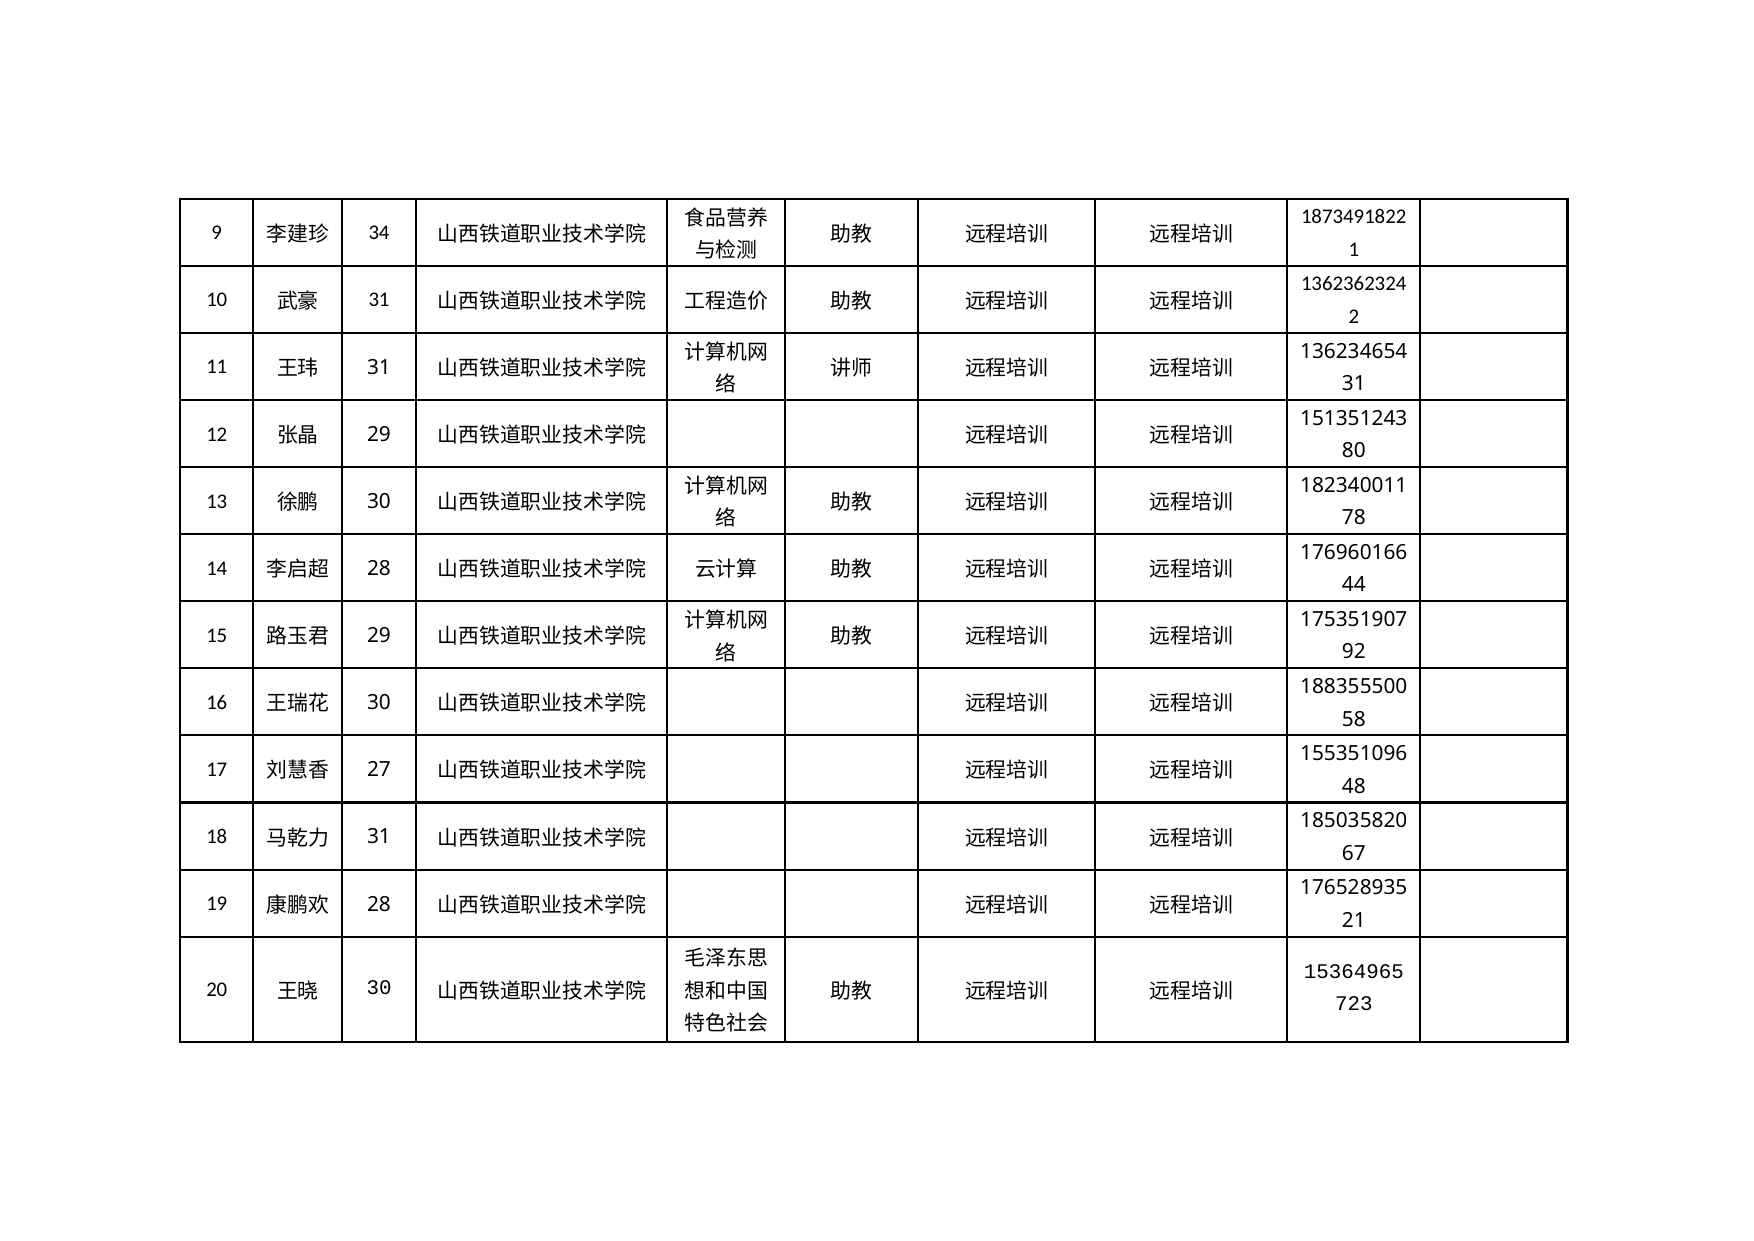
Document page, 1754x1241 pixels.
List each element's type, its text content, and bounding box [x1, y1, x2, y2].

table_cell [668, 871, 784, 936]
table_cell [1421, 535, 1566, 600]
table_cell 30 [343, 669, 415, 734]
table_cell 王瑞花 [254, 669, 341, 734]
table_cell 34 [343, 200, 415, 265]
table_cell 18503582067 [1288, 804, 1419, 868]
table_cell 张晶 [254, 401, 341, 466]
table_cell [786, 804, 917, 868]
table_cell 康鹏欢 [254, 871, 341, 936]
table_cell [668, 401, 784, 466]
table_cell 远程培训 [1096, 669, 1286, 734]
table_cell 马乾力 [254, 804, 341, 868]
table_cell 山西铁道职业技术学院 [417, 535, 666, 600]
table_cell [1421, 267, 1566, 332]
table_cell 远程培训 [1096, 535, 1286, 600]
table_cell 云计算 [668, 535, 784, 600]
table_cell 助教 [786, 535, 917, 600]
table_cell 13 [181, 468, 252, 533]
table_cell 远程培训 [1096, 938, 1286, 1041]
table_cell 18234001178 [1288, 468, 1419, 533]
table_cell 李启超 [254, 535, 341, 600]
table_cell 15364965723 [1288, 938, 1419, 1041]
table_cell 助教 [786, 200, 917, 265]
table_cell 远程培训 [1096, 871, 1286, 936]
table_cell 山西铁道职业技术学院 [417, 200, 666, 265]
table_cell 山西铁道职业技术学院 [417, 334, 666, 399]
table_cell [668, 736, 784, 801]
table_cell [1421, 468, 1566, 533]
table_cell 远程培训 [919, 804, 1094, 868]
table_cell 15535109648 [1288, 736, 1419, 801]
table_cell 11 [181, 334, 252, 399]
table_cell [1421, 602, 1566, 667]
table_cell 31 [343, 804, 415, 868]
table_cell 徐鹏 [254, 468, 341, 533]
table_cell 远程培训 [919, 871, 1094, 936]
table_cell 17 [181, 736, 252, 801]
table_cell 远程培训 [1096, 468, 1286, 533]
table_cell 讲师 [786, 334, 917, 399]
table_cell [1421, 669, 1566, 734]
table_cell 山西铁道职业技术学院 [417, 938, 666, 1041]
table_cell 10 [181, 267, 252, 332]
table_cell 远程培训 [919, 267, 1094, 332]
table_cell 山西铁道职业技术学院 [417, 736, 666, 801]
table_cell 助教 [786, 938, 917, 1041]
table_cell 食品营养与检测 [668, 200, 784, 265]
table_cell 16 [181, 669, 252, 734]
table_cell 远程培训 [1096, 334, 1286, 399]
table_cell [668, 804, 784, 868]
table_cell 远程培训 [919, 401, 1094, 466]
table_cell 计算机网络 [668, 468, 784, 533]
table_cell 远程培训 [1096, 401, 1286, 466]
table_cell 远程培训 [1096, 200, 1286, 265]
table_cell 李建珍 [254, 200, 341, 265]
table_cell 远程培训 [1096, 602, 1286, 667]
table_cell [668, 938, 784, 1041]
table_cell 18734918221 [1288, 200, 1419, 265]
table_cell [786, 871, 917, 936]
table_cell 12 [181, 401, 252, 466]
table_cell 路玉君 [254, 602, 341, 667]
table_cell 远程培训 [919, 669, 1094, 734]
table_cell 山西铁道职业技术学院 [417, 669, 666, 734]
table_cell 30 [343, 468, 415, 533]
table_cell 计算机网络 [668, 334, 784, 399]
table_cell 远程培训 [919, 468, 1094, 533]
table_cell 远程培训 [1096, 804, 1286, 868]
table_cell 14 [181, 535, 252, 600]
table_cell 18835550058 [1288, 669, 1419, 734]
table_cell 工程造价 [668, 267, 784, 332]
table_cell 28 [343, 535, 415, 600]
table_cell 远程培训 [919, 736, 1094, 801]
table_cell [1421, 871, 1566, 936]
table_cell 17652893521 [1288, 871, 1419, 936]
table_cell [786, 736, 917, 801]
table_cell 13623623242 [1288, 267, 1419, 332]
table_cell [1421, 736, 1566, 801]
table_cell 20 [181, 938, 252, 1041]
table_cell [668, 669, 784, 734]
table_cell 助教 [786, 602, 917, 667]
table_cell 山西铁道职业技术学院 [417, 871, 666, 936]
table_cell 15 [181, 602, 252, 667]
table_cell 王晓 [254, 938, 341, 1041]
table_cell 15135124380 [1288, 401, 1419, 466]
table_cell [786, 669, 917, 734]
table_cell [786, 401, 917, 466]
table_cell 远程培训 [919, 938, 1094, 1041]
table_cell 远程培训 [919, 334, 1094, 399]
table_cell 30 [343, 938, 415, 1041]
table_cell 29 [343, 401, 415, 466]
table_cell 17535190792 [1288, 602, 1419, 667]
table_cell 31 [343, 334, 415, 399]
table_cell 山西铁道职业技术学院 [417, 468, 666, 533]
table_cell 助教 [786, 267, 917, 332]
table_cell 远程培训 [1096, 736, 1286, 801]
table_cell 9 [181, 200, 252, 265]
table_cell 31 [343, 267, 415, 332]
table_cell 远程培训 [919, 535, 1094, 600]
table_cell 武豪 [254, 267, 341, 332]
table_cell 助教 [786, 468, 917, 533]
table_cell [1421, 200, 1566, 265]
table_cell 远程培训 [919, 200, 1094, 265]
table_cell 山西铁道职业技术学院 [417, 401, 666, 466]
table_cell 29 [343, 602, 415, 667]
table_cell 远程培训 [1096, 267, 1286, 332]
table_cell 计算机网络 [668, 602, 784, 667]
table_cell 山西铁道职业技术学院 [417, 602, 666, 667]
table_cell 王玮 [254, 334, 341, 399]
table_cell 山西铁道职业技术学院 [417, 804, 666, 868]
table_cell 27 [343, 736, 415, 801]
table_cell 刘慧香 [254, 736, 341, 801]
table_cell 28 [343, 871, 415, 936]
table_cell 13623465431 [1288, 334, 1419, 399]
table_cell 17696016644 [1288, 535, 1419, 600]
table_cell 18 [181, 804, 252, 868]
table_cell [1421, 938, 1566, 1041]
table_cell [1421, 334, 1566, 399]
table_cell 19 [181, 871, 252, 936]
table_cell [1421, 401, 1566, 466]
table_cell [1421, 804, 1566, 868]
table_cell 远程培训 [919, 602, 1094, 667]
table_cell 山西铁道职业技术学院 [417, 267, 666, 332]
